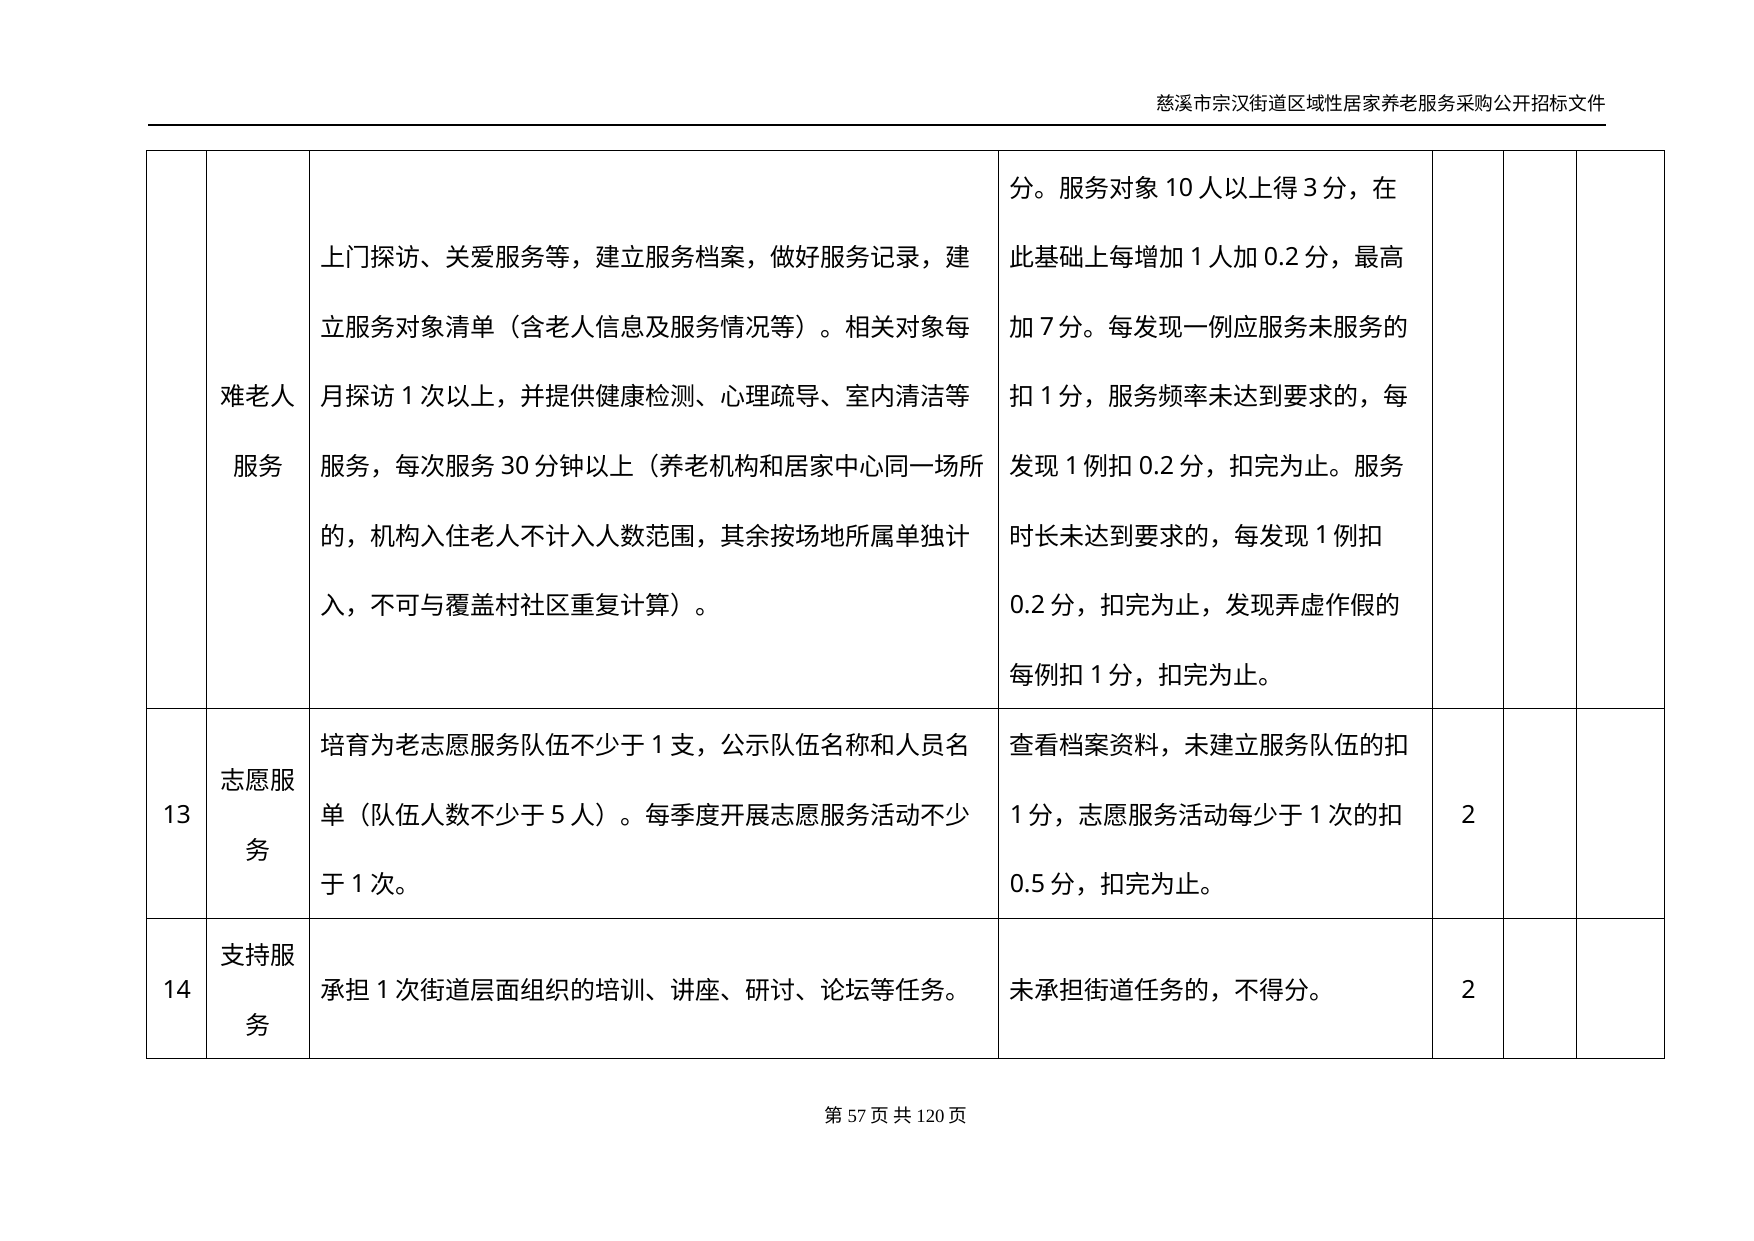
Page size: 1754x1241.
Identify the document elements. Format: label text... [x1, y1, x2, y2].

table_cell 特殊困难老人服务 [207, 151, 309, 708]
table_cell [1577, 151, 1664, 708]
table_cell 13 [147, 709, 206, 918]
table_cell [1577, 919, 1664, 1058]
table_cell [1504, 709, 1576, 918]
table_cell 14 [147, 919, 206, 1058]
table_cell 志愿服务 [207, 709, 309, 918]
table_cell [1504, 151, 1576, 708]
table_cell 未承担街道任务的，不得分。 [999, 919, 1432, 1058]
table_cell 查看档案资料，未建立服务队伍的扣1分，志愿服务活动每少于1次的扣0.5分，扣完为止。 [999, 709, 1432, 918]
table_cell 培育为老志愿服务队伍不少于1支，公示队伍名称和人员名单（队伍人数不少于5人）。每季度开展志愿服务活动不少于1次。 [310, 709, 998, 918]
table_cell [1504, 919, 1576, 1058]
table_cell 2 [1433, 919, 1503, 1058]
table_cell [1577, 709, 1664, 918]
table_cell 10 [1433, 151, 1503, 708]
table_cell 12 [147, 151, 206, 708]
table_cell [310, 151, 998, 708]
table_cell 2 [1433, 709, 1503, 918]
table_cell 支持服务 [207, 919, 309, 1058]
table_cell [999, 151, 1432, 708]
table_cell 承担1次街道层面组织的培训、讲座、研讨、论坛等任务。 [310, 919, 998, 1058]
